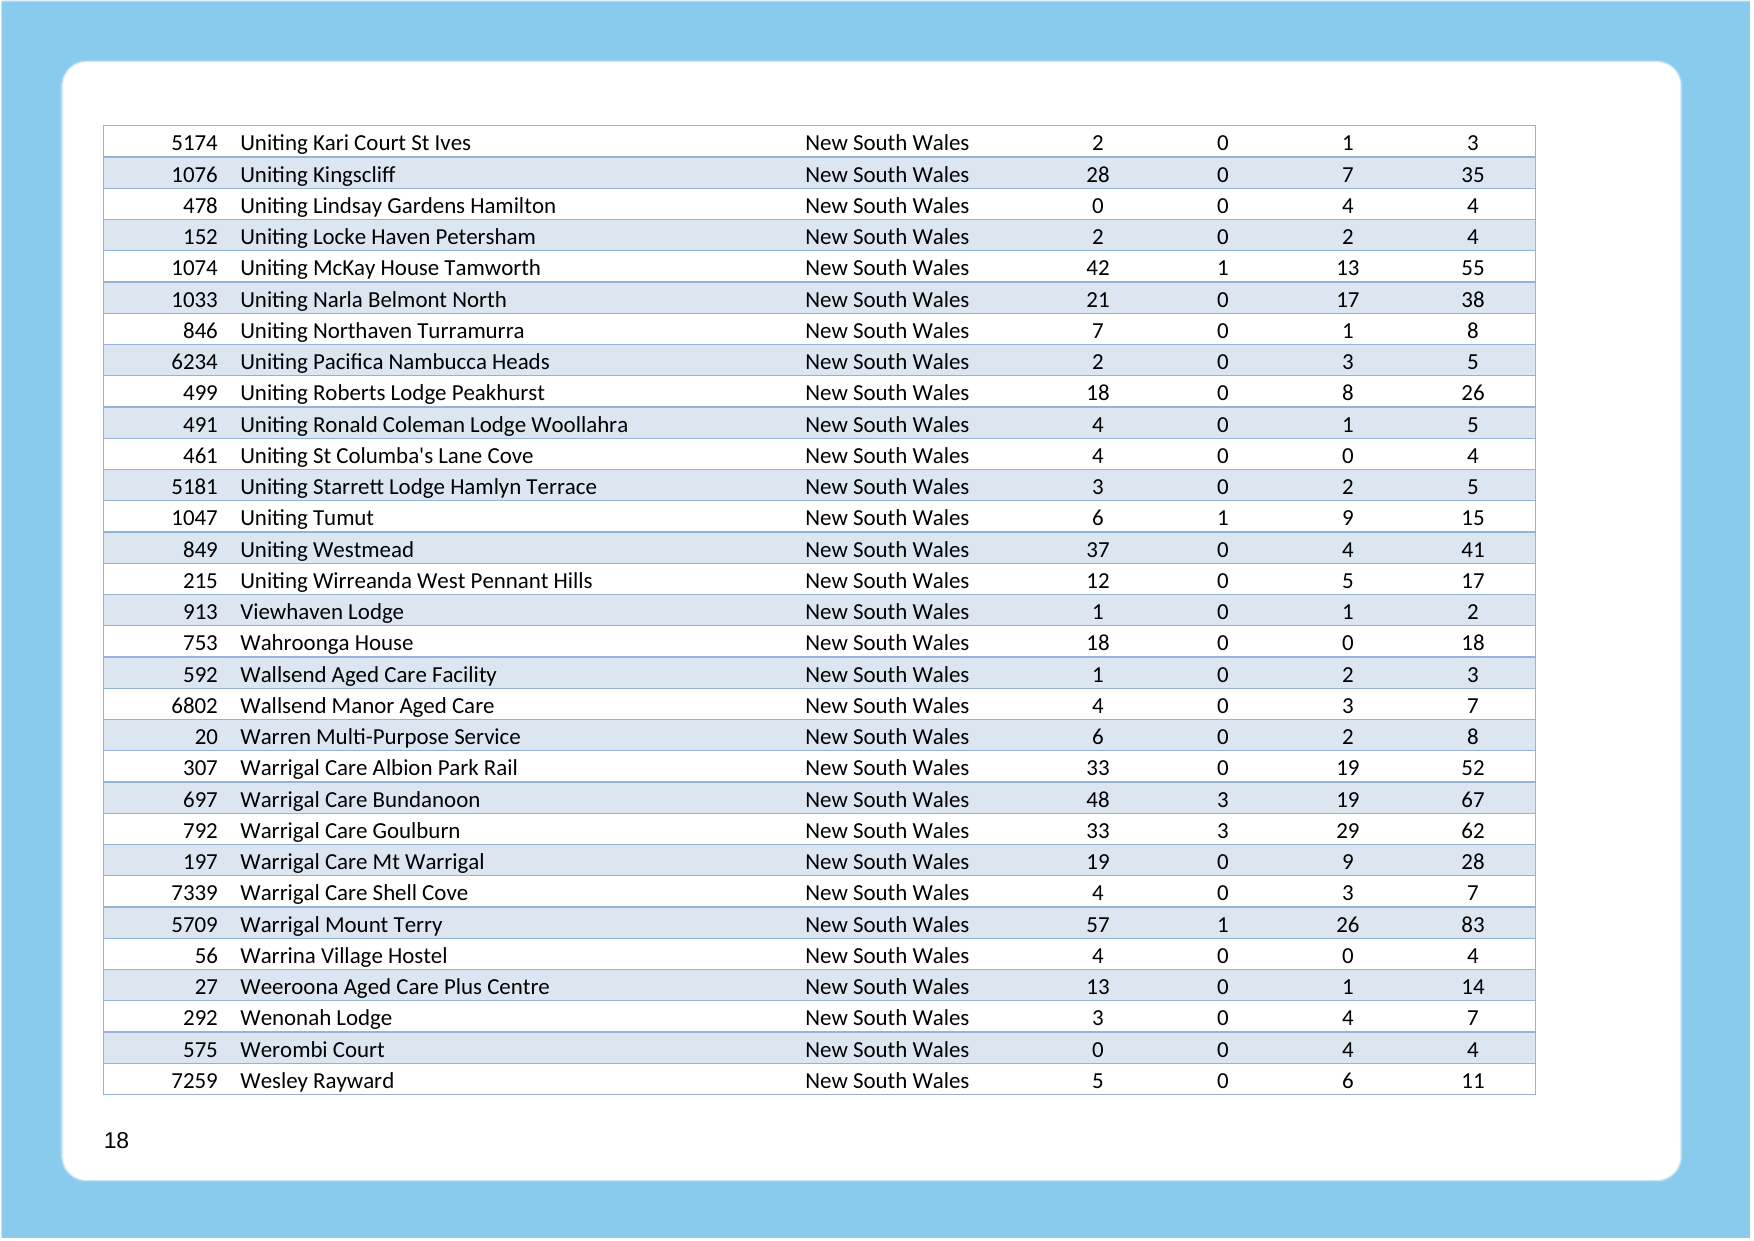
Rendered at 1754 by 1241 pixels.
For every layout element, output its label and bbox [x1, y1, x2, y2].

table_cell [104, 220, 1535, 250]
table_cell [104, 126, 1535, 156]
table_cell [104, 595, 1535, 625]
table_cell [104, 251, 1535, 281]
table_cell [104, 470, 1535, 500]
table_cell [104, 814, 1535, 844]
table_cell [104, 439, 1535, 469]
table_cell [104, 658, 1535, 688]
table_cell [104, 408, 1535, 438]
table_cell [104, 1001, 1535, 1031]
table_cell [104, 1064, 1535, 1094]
picture [3, 2, 1750, 1238]
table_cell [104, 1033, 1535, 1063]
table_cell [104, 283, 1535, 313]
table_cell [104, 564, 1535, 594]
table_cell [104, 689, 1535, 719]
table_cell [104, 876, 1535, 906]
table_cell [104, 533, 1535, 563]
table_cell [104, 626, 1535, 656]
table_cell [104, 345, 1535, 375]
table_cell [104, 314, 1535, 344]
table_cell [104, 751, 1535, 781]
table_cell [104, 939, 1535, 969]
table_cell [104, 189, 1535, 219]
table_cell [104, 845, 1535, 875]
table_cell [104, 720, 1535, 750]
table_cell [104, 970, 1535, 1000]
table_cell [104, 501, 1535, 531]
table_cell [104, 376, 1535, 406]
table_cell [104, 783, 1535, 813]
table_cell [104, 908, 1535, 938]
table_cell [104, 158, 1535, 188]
